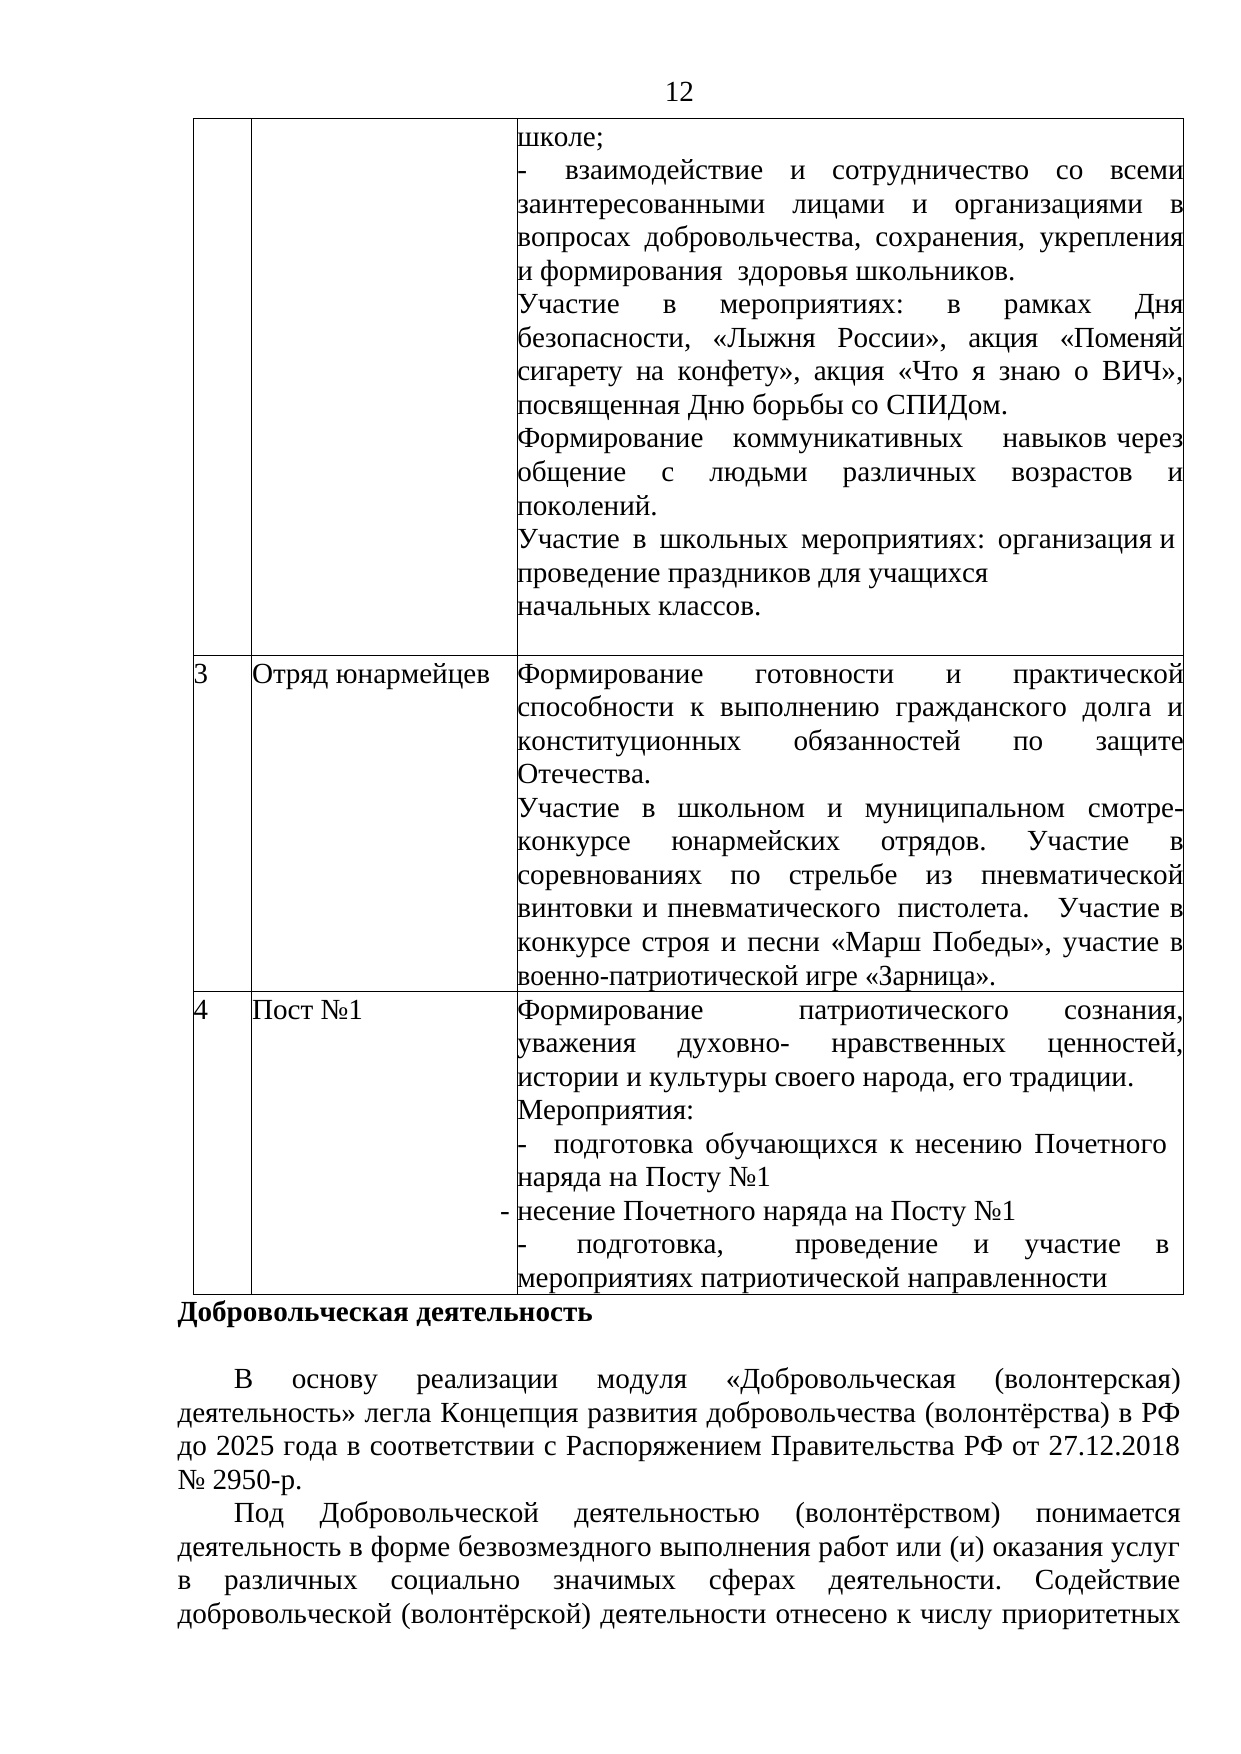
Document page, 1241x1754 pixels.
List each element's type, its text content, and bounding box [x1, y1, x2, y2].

table_cell 2 [194, 119, 251, 655]
table_cell Пост №1 [252, 992, 517, 1294]
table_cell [252, 119, 517, 655]
table_cell Формирование патриотического сознания, уважения духовно- нравственных ценностей, истории и культуры своего народа, его традиции. Мероприятия: подготовка обучающихся к несению Почетного наряда на Посту №1 несение Почетного наряда на Посту №1 подготовка, проведение и участие в мероприятиях патриотической направленности [518, 992, 1183, 1294]
text Добровольческая деятельность [177, 1294, 1181, 1328]
table_cell Формирование готовности и практической способности к выполнению гражданского долга и конституционных обязанностей по защите Отечества. Участие в школьном и муниципальном смотре- конкурсе юнармейских отрядов. Участие в соревнованиях по стрельбе из пневматической винтовки и пневматического пистолета. Участие в конкурсе строя и песни «Марш Победы», участие в военно-патриотической игре «Зарница». [518, 656, 1183, 991]
text В основу реализации модуля «Добровольческая (волонтерская) деятельность» легла Концепция развития добровольчества (волонтёрства) в РФ до 2025 года в соответствии с Распоряжением Правительства РФ от 27.12.2018 № 2950-р. [177, 1361, 1181, 1495]
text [177, 1495, 1181, 1629]
table_cell 3 [194, 656, 251, 991]
table_cell Отряд юнармейцев [252, 656, 517, 991]
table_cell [518, 119, 1183, 655]
table_cell 4 [194, 992, 251, 1294]
